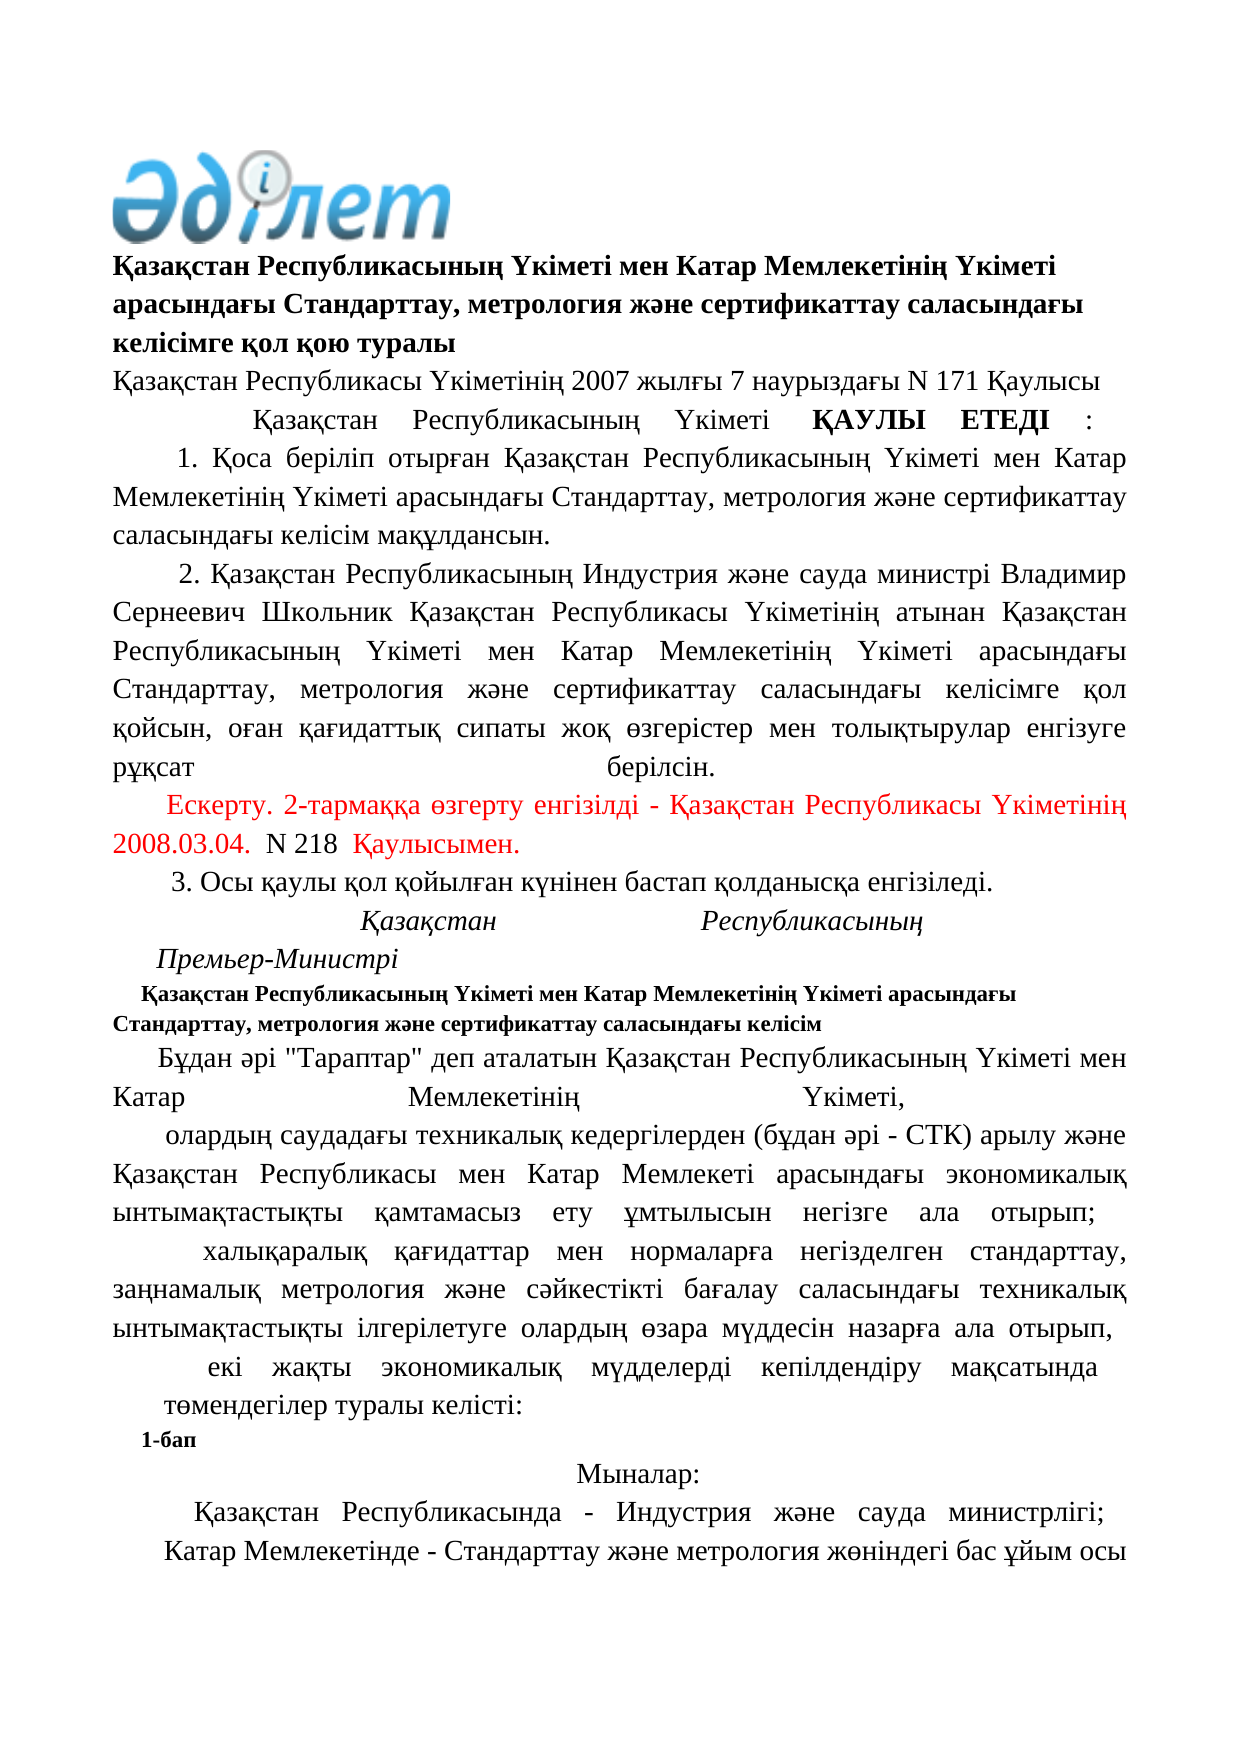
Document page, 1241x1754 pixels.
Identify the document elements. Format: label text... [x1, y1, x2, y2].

text Қазақстан Республикасы Үкіметінің 2007 жылғы 7 наурыздағы N 171 Қаулысы [112, 363, 1128, 397]
text Қазақстан Республикасының Премьер-Министрi [112, 903, 1128, 975]
text 1-бап [112, 1426, 1128, 1452]
text Қазақстан Республикасының Yкiметi мен Катар Мемлекетiнiң Үкiметi арасындағы Стандарттау, метрология және сертификаттау саласындағы келiсiм [112, 980, 1128, 1036]
picture [112, 150, 451, 244]
text Бұдан әрi "Тараптар" деп аталатын Қазақстан Республикасының Үкiметi мен Катар Мемлекетiнiң Үкiметi, олардың саудадағы техникалық кедергiлерден (бұдан әрi - СТК) арылу және Қазақстан Республикасы мен Катар Мемлекетi арасындағы экономикалық ынтымақтастықты қамтамасыз ету ұмтылысын негiзге ала отырып; халықаралық қағидаттар мен нормаларға негiзделген стандарттау, заңнамалық метрология және сәйкестiктi бағалау саласындағы техникалық ынтымақтастықты iлгерiлетуге олардың өзара мүддесiн назарға ала отырып, екi жақты экономикалық мүдделердi кепiлдендiру мақсатында төмендегiлер туралы келiстi: [112, 1040, 1128, 1421]
text Қазақстан Республикасының Үкiметi мен Катар Мемлекетiнiң Yкiметi арасындағы Стандарттау, метрология және сертификаттау саласындағы келiсiмге қол қою туралы [112, 248, 1128, 358]
text Қазақстан Республикасының Үкiметi ҚАУЛЫ ЕТЕДI : 1. Қоса берiлiп отырған Қазақстан Республикасының Үкiметi мен Катар Мемлекетiнiң Үкiметi арасындағы Стандарттау, метрология және сертификаттау саласындағы келiсiм мақұлдансын. [112, 402, 1128, 551]
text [112, 1456, 1128, 1567]
text 2. Қазақстан Республикасының Индустрия және сауда министрi Владимир Сернеевич Школьник Қазақстан Республикасы Үкiметiнiң атынан Қазақстан Республикасының Үкiметi мен Катар Мемлекетiнiң Үкiметi арасындағы Стандарттау, метрология және сертификаттау саласындағы келiсiмге қол қойсын, оған қағидаттық сипаты жоқ өзгерiстер мен толықтырулар енгiзуге рұқсат берiлсiн. Ескерту. 2-тармаққа өзгерту енгізілді - Қазақстан Республикасы Үкіметінің 2008.03.04. N 218 Қаулысымен. [112, 556, 1128, 859]
text 3. Осы қаулы қол қойылған күнінен бастап қолданысқа енгiзiледi. [112, 864, 1128, 898]
